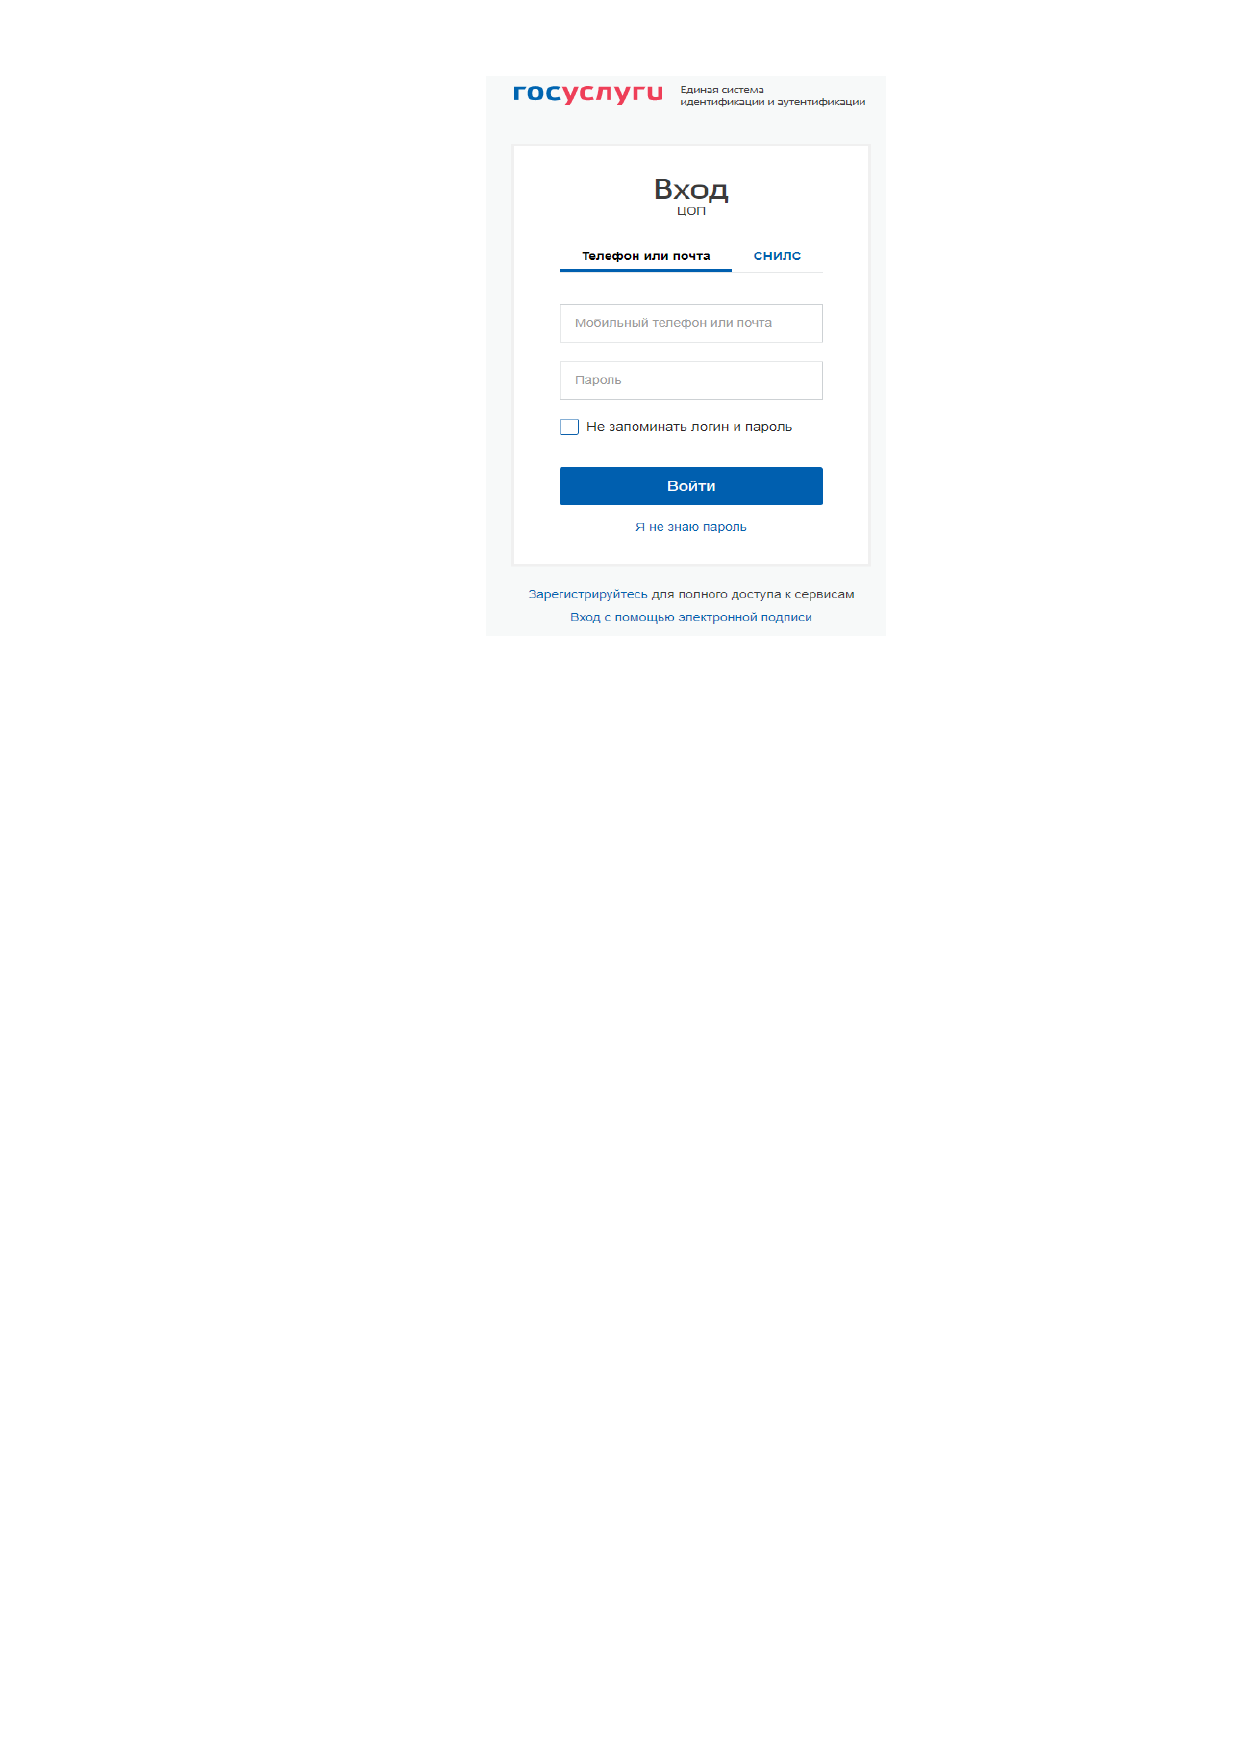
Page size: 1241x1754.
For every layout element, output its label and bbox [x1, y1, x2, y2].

picture [486, 76, 886, 636]
